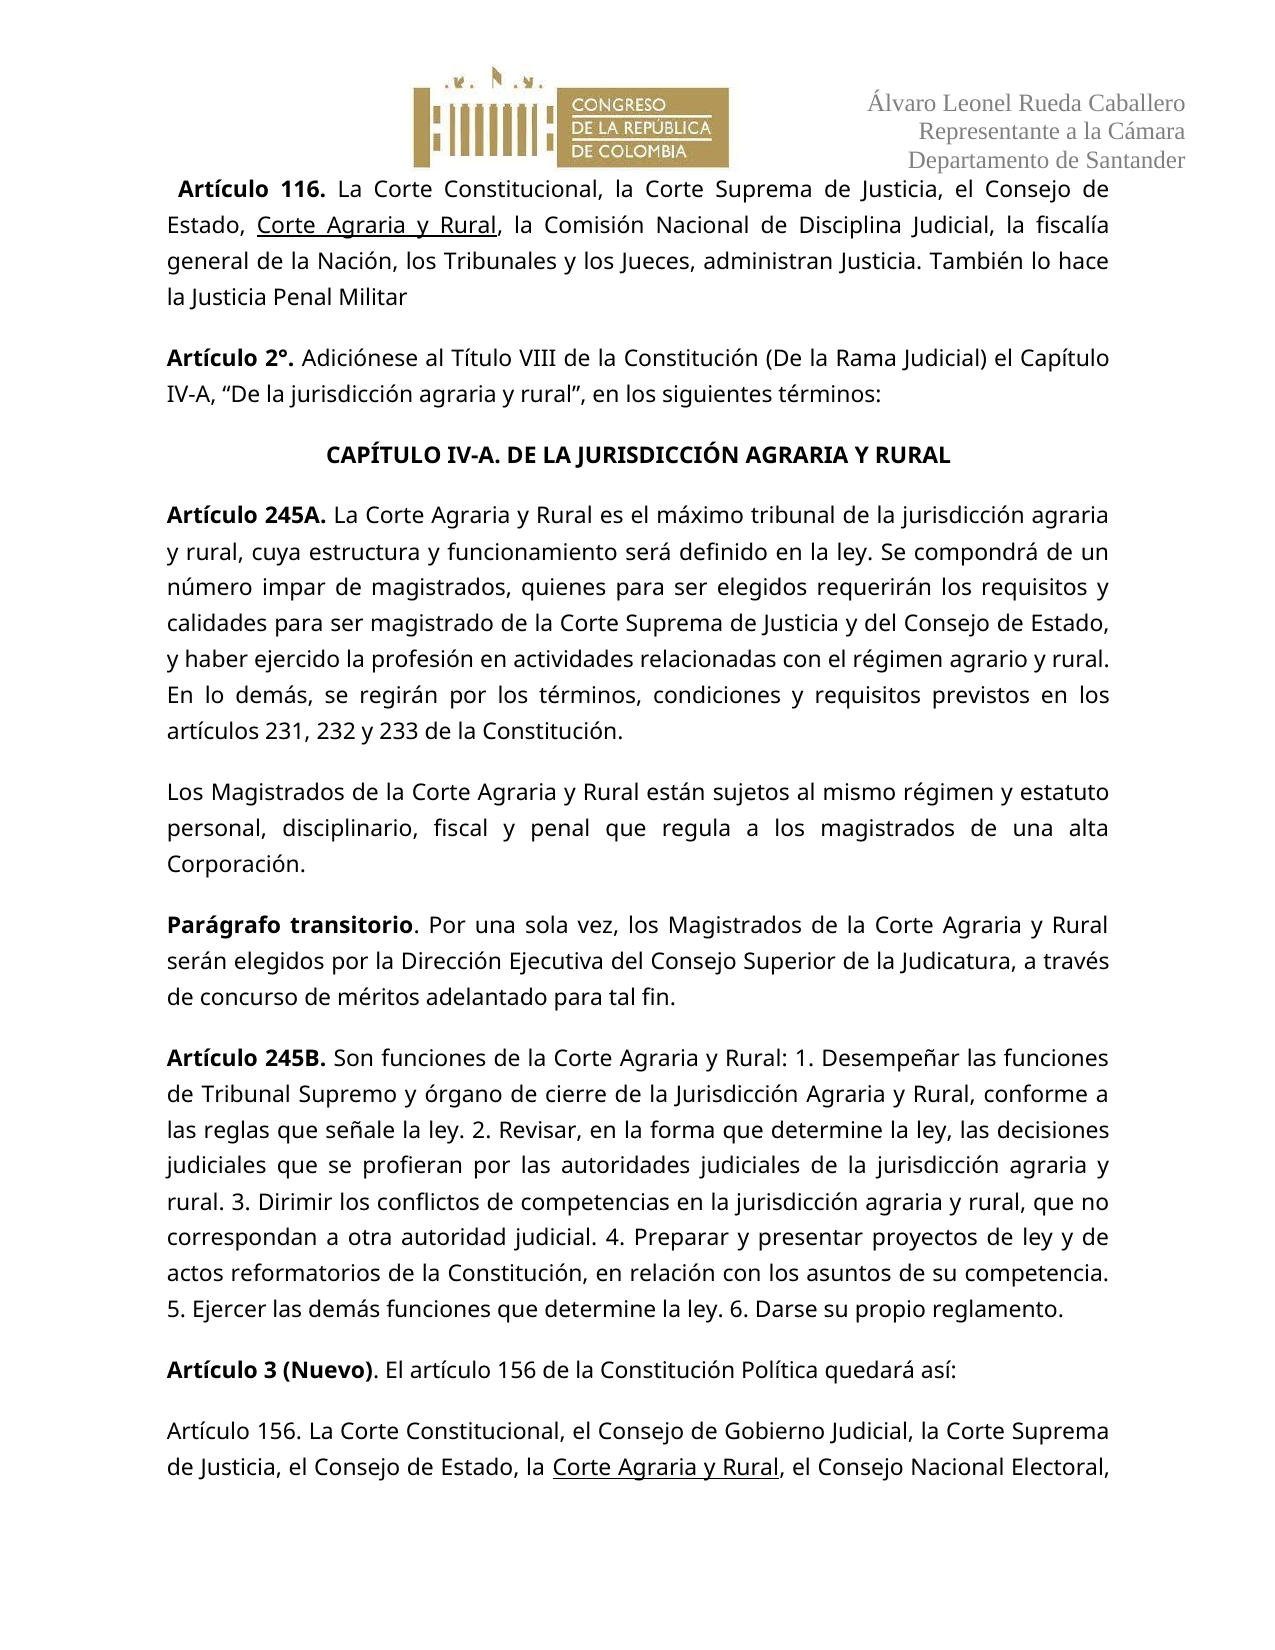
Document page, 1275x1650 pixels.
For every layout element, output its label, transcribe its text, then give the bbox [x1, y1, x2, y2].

picture [409, 65, 740, 172]
text Los Magistrados de la Corte Agraria y Rural están sujetos al mismo régimen y estatuto personal, disciplinario, fiscal y penal que regula a los magistrados de una alta Corporación. [167, 776, 1110, 879]
text Artículo 245A. La Corte Agraria y Rural es el máximo tribunal de la jurisdicción agraria y rural, cuya estructura y funcionamiento será definido en la ley. Se compondrá de un número impar de magistrados, quienes para ser elegidos requerirán los requisitos y calidades para ser magistrado de la Corte Suprema de Justicia y del Consejo de Estado, y haber ejercido la profesión en actividades relacionadas con el régimen agrario y rural. En lo demás, se regirán por los términos, condiciones y requisitos previstos en los artículos 231, 232 y 233 de la Constitución. [167, 499, 1110, 746]
text Artículo 3 (Nuevo). El artículo 156 de la Constitución Política quedará así: [167, 1354, 1110, 1385]
text Artículo 116. La Corte Constitucional, la Corte Suprema de Justicia, el Consejo de Estado, Corte Agraria y Rural, la Comisión Nacional de Disciplina Judicial, la fiscalía general de la Nación, los Tribunales y los Jueces, administran Justicia. También lo hace la Justicia Penal Militar [167, 173, 1110, 312]
text CAPÍTULO IV-A. DE LA JURISDICCIÓN AGRARIA Y RURAL [167, 438, 1110, 470]
text Parágrafo transitorio. Por una sola vez, los Magistrados de la Corte Agraria y Rural serán elegidos por la Dirección Ejecutiva del Consejo Superior de la Judicatura, a través de concurso de méritos adelantado para tal fin. [167, 909, 1110, 1012]
text Artículo 245B. Son funciones de la Corte Agraria y Rural: 1. Desempeñar las funciones de Tribunal Supremo y órgano de cierre de la Jurisdicción Agraria y Rural, conforme a las reglas que señale la ley. 2. Revisar, en la forma que determine la ley, las decisiones judiciales que se profieran por las autoridades judiciales de la jurisdicción agraria y rural. 3. Dirimir los conflictos de competencias en la jurisdicción agraria y rural, que no correspondan a otra autoridad judicial. 4. Preparar y presentar proyectos de ley y de actos reformatorios de la Constitución, en relación con los asuntos de su competencia. 5. Ejercer las demás funciones que determine la ley. 6. Darse su propio reglamento. [167, 1042, 1110, 1324]
text Artículo 2°. Adiciónese al Título VIII de la Constitución (De la Rama Judicial) el Capítulo IV-A, “De la jurisdicción agraria y rural”, en los siguientes términos: [167, 342, 1110, 409]
